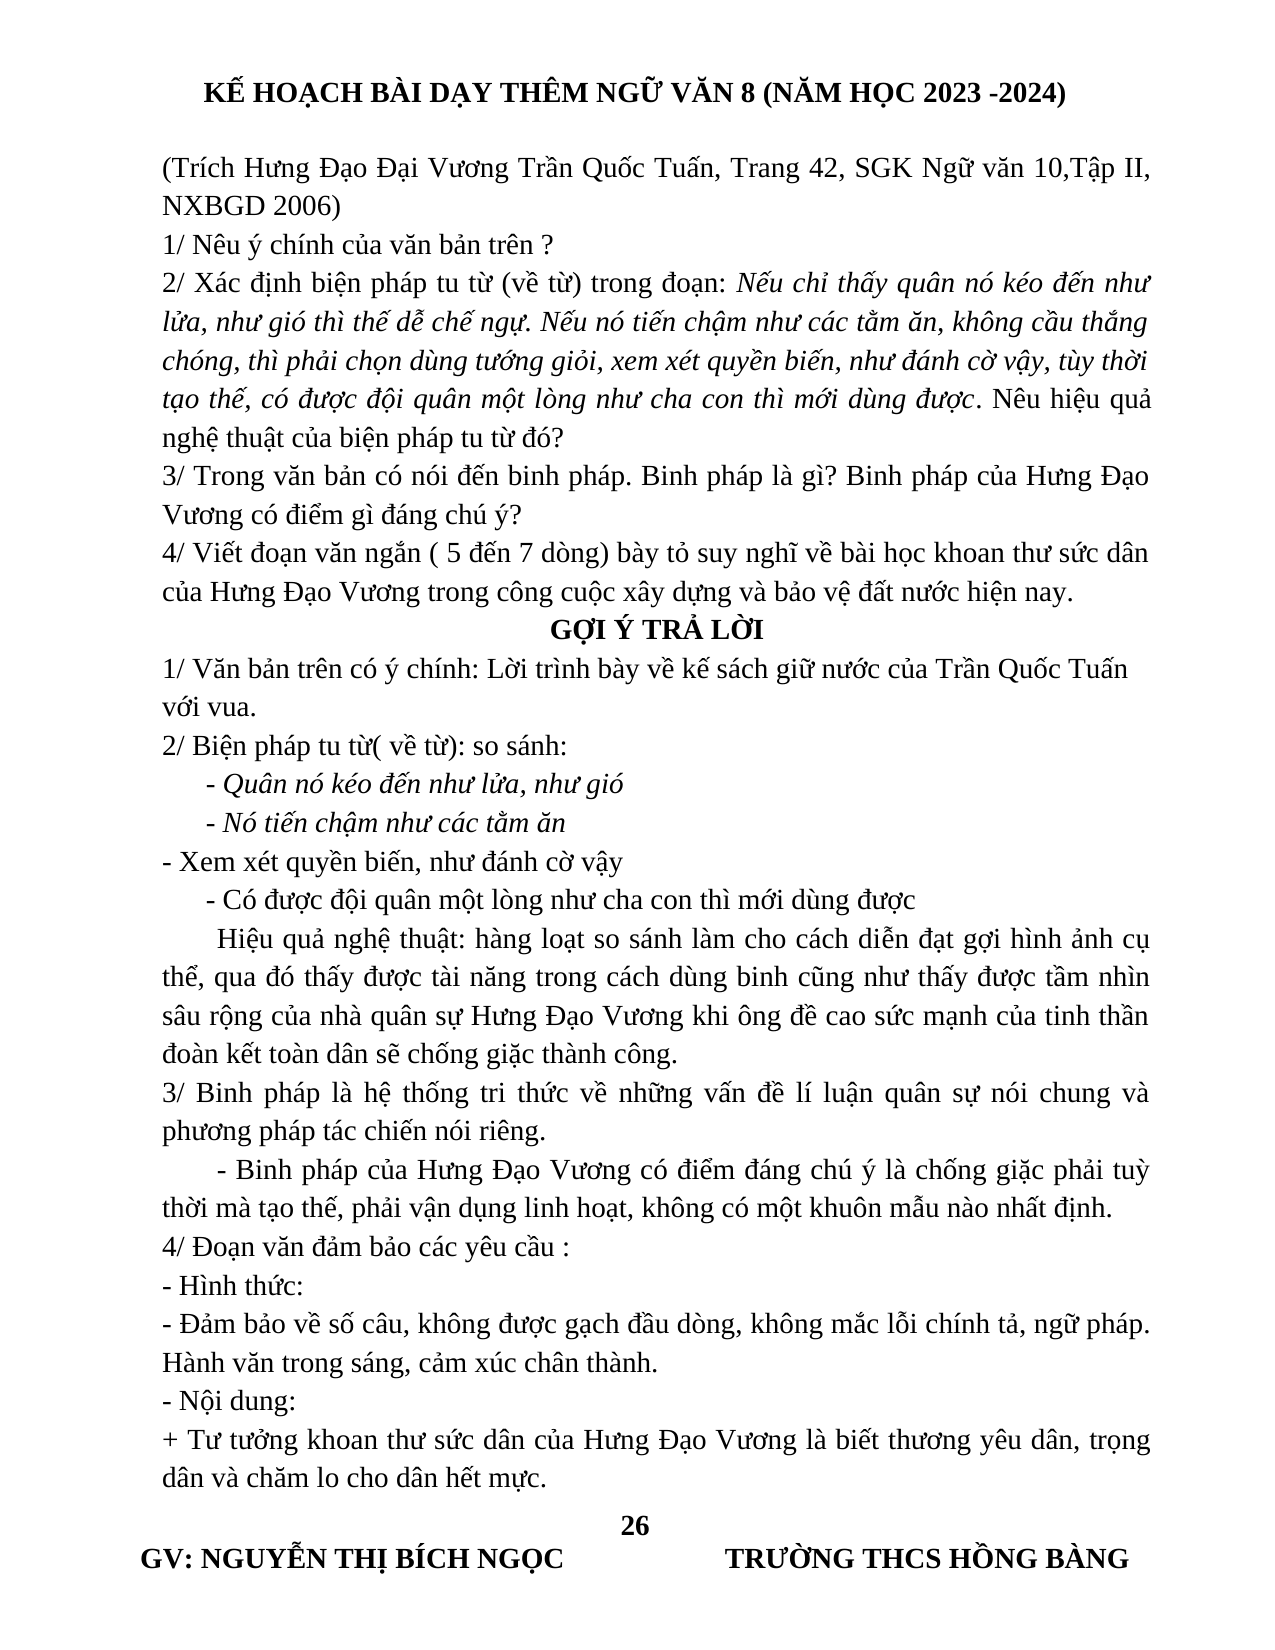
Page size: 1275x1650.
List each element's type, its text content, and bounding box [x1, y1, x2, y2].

list 1/ Văn bản trên có ý chính: Lời trình bày về kế sách giữ nước của Trần Quốc Tuấn với vua. [162, 651, 1152, 723]
list 4/ Viết đoạn văn ngắn ( 5 đến 7 dòng) bày tỏ suy nghĩ về bài học khoan thư sức dân của Hưng Đạo Vương trong công cuộc xây dựng và bảo vệ đất nước hiện nay. [162, 535, 1152, 607]
list 4/ Đoạn văn đảm bảo các yêu cầu : [162, 1229, 1152, 1263]
list - Xem xét quyền biến, như đánh cờ vậy [162, 844, 1152, 877]
list - Nội dung: [162, 1383, 1152, 1417]
list 3/ Trong văn bản có nói đến binh pháp. Binh pháp là gì? Binh pháp của Hưng Đạo Vương có điểm gì đáng chú ý? [162, 458, 1152, 530]
list - Đảm bảo về số câu, không được gạch đầu dòng, không mắc lỗi chính tả, ngữ pháp. Hành văn trong sáng, cảm xúc chân thành. [162, 1306, 1152, 1378]
list 1/ Nêu ý chính của văn bản trên ? [162, 227, 1152, 261]
list 2/ Xác định biện pháp tu từ (về từ) trong đoạn: Nếu chỉ thấy quân nó kéo đến như lửa, như gió thì thế dễ chế ngự. Nếu nó tiến chậm như các tằm ăn, không cầu thắng chóng, thì phải chọn dùng tướng giỏi, xem xét quyền biến, như đánh cờ vậy, tùy thời tạo thế, có được đội quân một lòng như cha con thì mới dùng được. Nêu hiệu quả nghệ thuật của biện pháp tu từ đó? [162, 266, 1152, 453]
list - Quân nó kéo đến như lửa, như gió [162, 767, 1152, 800]
list (Trích Hưng Đạo Đại Vương Trần Quốc Tuấn, Trang 42, SGK Ngữ văn 10,Tập II, NXBGD 2006) [162, 150, 1152, 222]
list Hiệu quả nghệ thuật: hàng loạt so sánh làm cho cách diễn đạt gợi hình ảnh cụ thể, qua đó thấy được tài năng trong cách dùng binh cũng như thấy được tầm nhìn sâu rộng của nhà quân sự Hưng Đạo Vương khi ông đề cao sức mạnh của tinh thần đoàn kết toàn dân sẽ chống giặc thành công. [162, 921, 1152, 1070]
list 2/ Biện pháp tu từ( về từ): so sánh: [162, 728, 1152, 762]
list - Hình thức: [162, 1268, 1152, 1301]
list - Có được đội quân một lòng như cha con thì mới dùng được [162, 882, 1152, 916]
list 3/ Binh pháp là hệ thống tri thức về những vấn đề lí luận quân sự nói chung và phương pháp tác chiến nói riêng. [162, 1075, 1152, 1147]
list GỢI Ý TRẢ LỜI [162, 612, 1152, 646]
list + Tư tưởng khoan thư sức dân của Hưng Đạo Vương là biết thương yêu dân, trọng dân và chăm lo cho dân hết mực. [162, 1422, 1152, 1494]
list - Nó tiến chậm như các tằm ăn [162, 805, 1152, 839]
list - Binh pháp của Hưng Đạo Vương có điểm đáng chú ý là chống giặc phải tuỳ thời mà tạo thế, phải vận dụng linh hoạt, không có một khuôn mẫu nào nhất định. [162, 1152, 1152, 1224]
